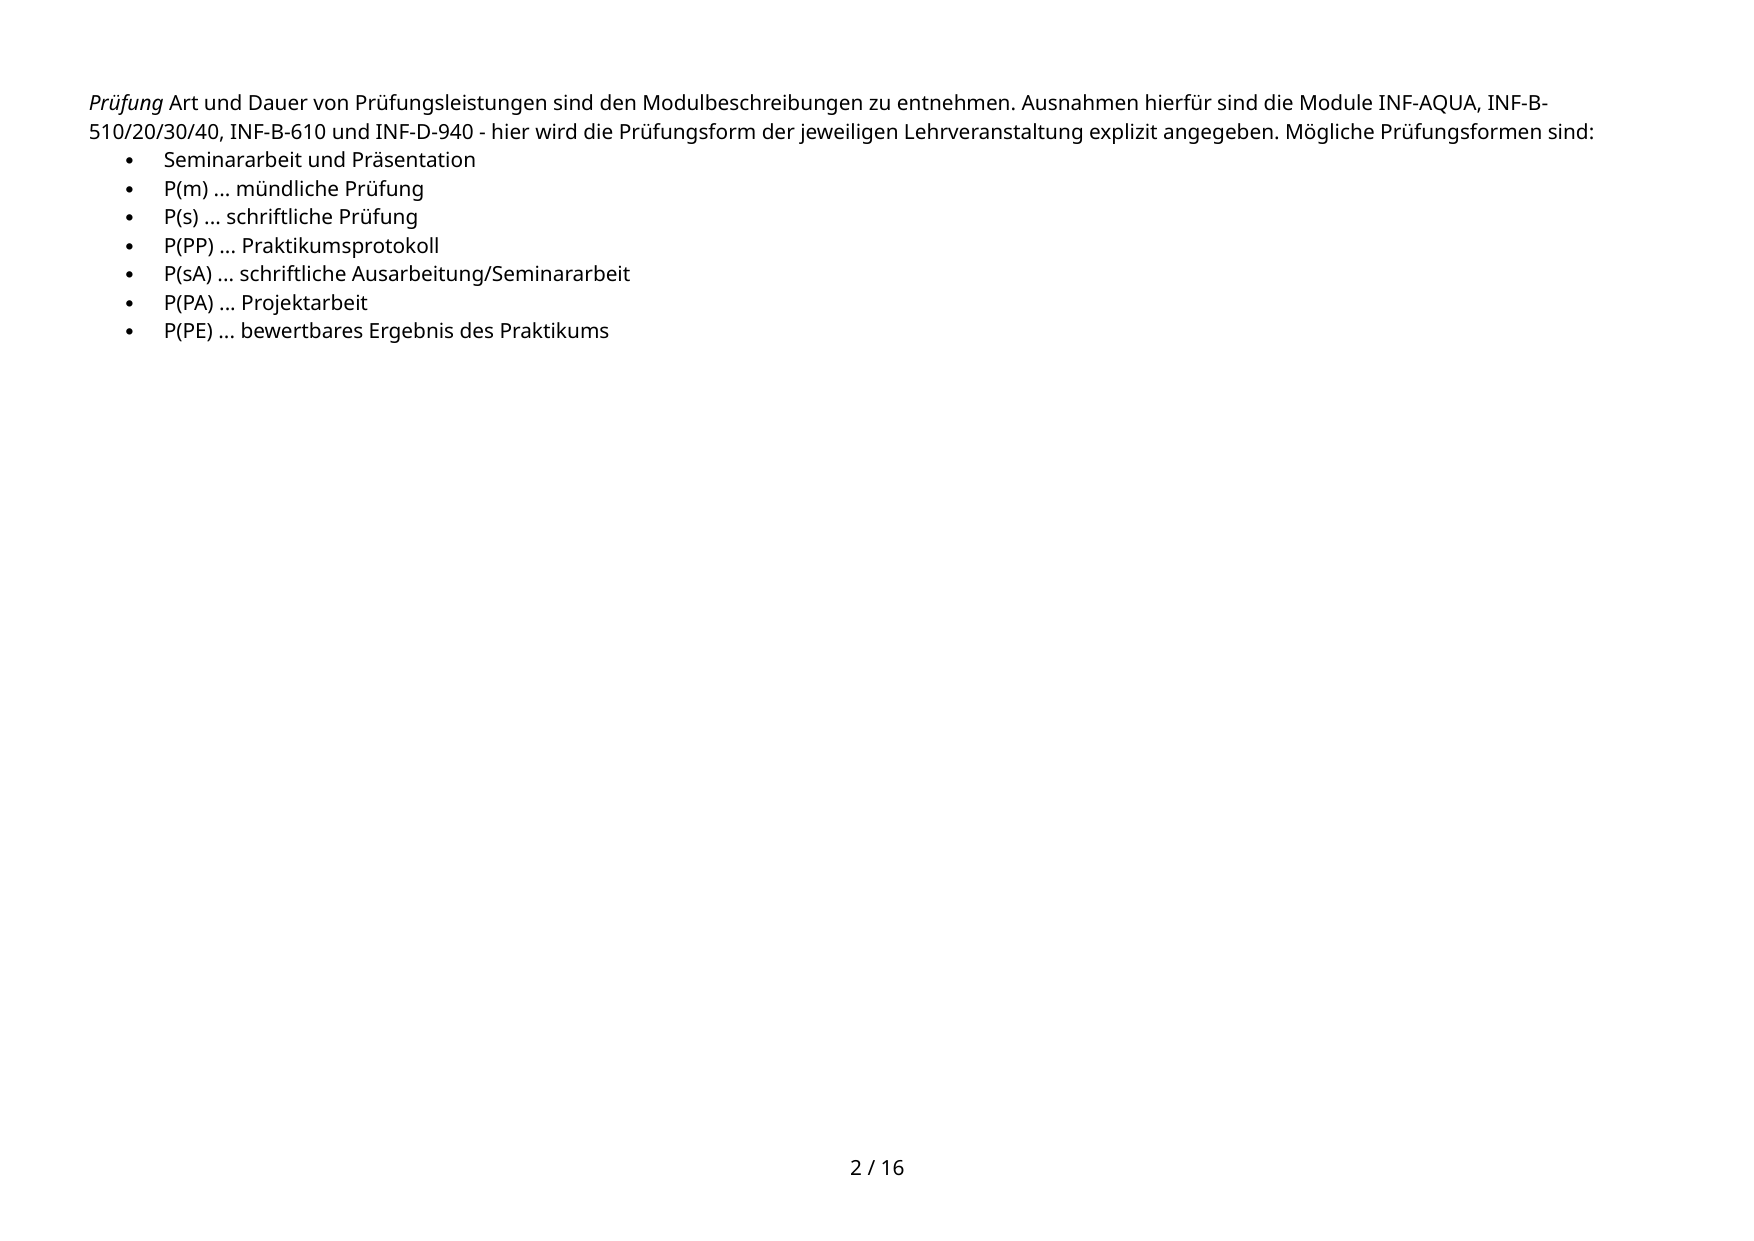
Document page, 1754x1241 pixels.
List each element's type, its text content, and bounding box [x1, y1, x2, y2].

list P(PA) ... Projektarbeit [126, 288, 1665, 316]
list P(m) ... mündliche Prüfung [126, 174, 1665, 202]
list Seminararbeit und Präsentation [126, 145, 1665, 174]
list P(sA) ... schriftliche Ausarbeitung/Seminararbeit [126, 259, 1665, 288]
text Prüfung Art und Dauer von Prüfungsleistungen sind den Modulbeschreibungen zu entnehmen. Ausnahmen hierfür sind die Module INF-AQUA, INF-B-510/20/30/40, INF-B-610 und INF-D-940 - hier wird die Prüfungsform der jeweiligen Lehrveranstaltung explizit angegeben. Mögliche Prüfungsformen sind: [88, 88, 1665, 145]
list P(s) ... schriftliche Prüfung [126, 202, 1665, 231]
list P(PP) ... Praktikumsprotokoll [126, 231, 1665, 259]
list P(PE) ... bewertbares Ergebnis des Praktikums [126, 316, 1665, 344]
